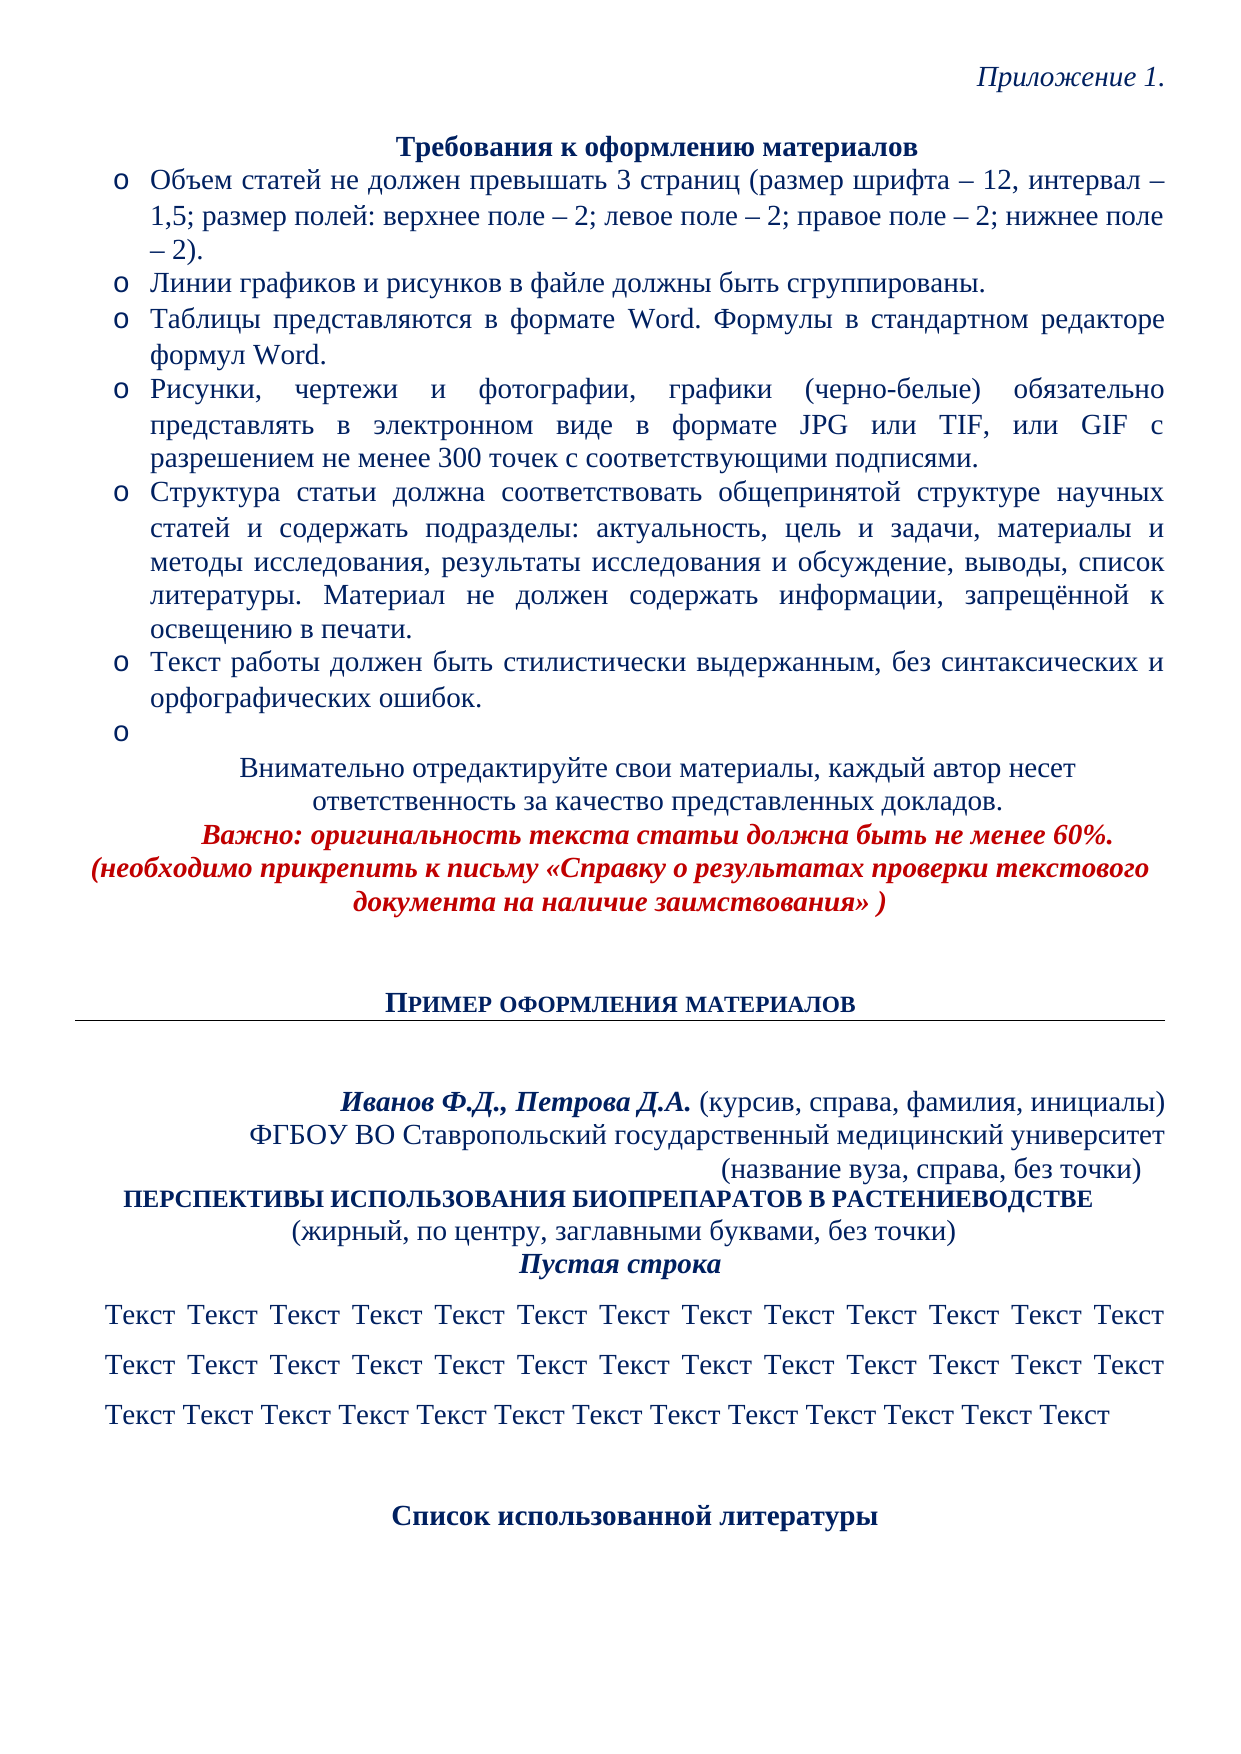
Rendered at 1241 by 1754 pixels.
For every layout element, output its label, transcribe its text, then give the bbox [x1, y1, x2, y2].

text Требования к оформлению материалов [75, 129, 1165, 162]
text Иванов Ф.Д., Петрова Д.А. (курсив, справа, фамилия, инициалы) [75, 1084, 1165, 1117]
list Рисунки, чертежи и фотографии, графики (черно-белые) обязательно представлять в электронном виде в формате JPG или TIF, или GIF с разрешением не менее 300 точек с соответствующими подписями. [112, 371, 1165, 474]
text Текст Текст Текст Текст Текст Текст Текст Текст Текст Текст Текст Текст Текст Текст Текст Текст Текст Текст Текст Текст Текст Текст Текст Текст Текст Текст Текст Текст Текст Текст Текст Текст Текст Текст Текст Текст Текст Текст Текст [104, 1297, 1165, 1431]
list Объем статей не должен превышать 3 страниц (размер шрифта – 12, интервал – 1,5; размер полей: верхнее поле – 2; левое поле – 2; правое поле – 2; нижнее поле – 2). [112, 162, 1165, 265]
text Список использованной литературы [104, 1498, 1165, 1532]
text ФГБОУ ВО Ставропольский государственный медицинский университет [75, 1117, 1165, 1151]
list Текст работы должен быть стилистически выдержанным, без синтаксических и орфографических ошибок. [112, 644, 1165, 714]
text (жирный, по центру, заглавными буквами, без точки) [75, 1213, 1165, 1247]
text Пример оформления материалов [75, 985, 1165, 1020]
text ПЕРСПЕКТИВЫ ИСПОЛЬЗОВАНИЯ БИОПРЕПАРАТОВ В РАСТЕНИЕВОДСТВЕ [75, 1184, 1142, 1213]
text Внимательно отредактируйте свои материалы, каждый автор несет ответственность за качество представленных докладов. [150, 750, 1165, 817]
text Приложение 1. [75, 59, 1165, 93]
text Важно: оригинальность текста статьи должна быть не менее 60%. (необходимо прикрепить к письму «Справку о результатах проверки текстового документа на наличие заимствования» ) [75, 817, 1165, 918]
list Линии графиков и рисунков в файле должны быть сгруппированы. [112, 265, 1165, 301]
list Таблицы представляются в формате Word. Формулы в стандартном редакторе формул Word. [112, 301, 1165, 371]
text (название вуза, справа, без точки) [75, 1151, 1142, 1184]
text Пустая строка [75, 1247, 1165, 1280]
list Структура статьи должна соответствовать общепринятой структуре научных статей и содержать подразделы: актуальность, цель и задачи, материалы и методы исследования, результаты исследования и обсуждение, выводы, список литературы. Материал не должен содержать информации, запрещённой к освещению в печати. [112, 474, 1165, 644]
